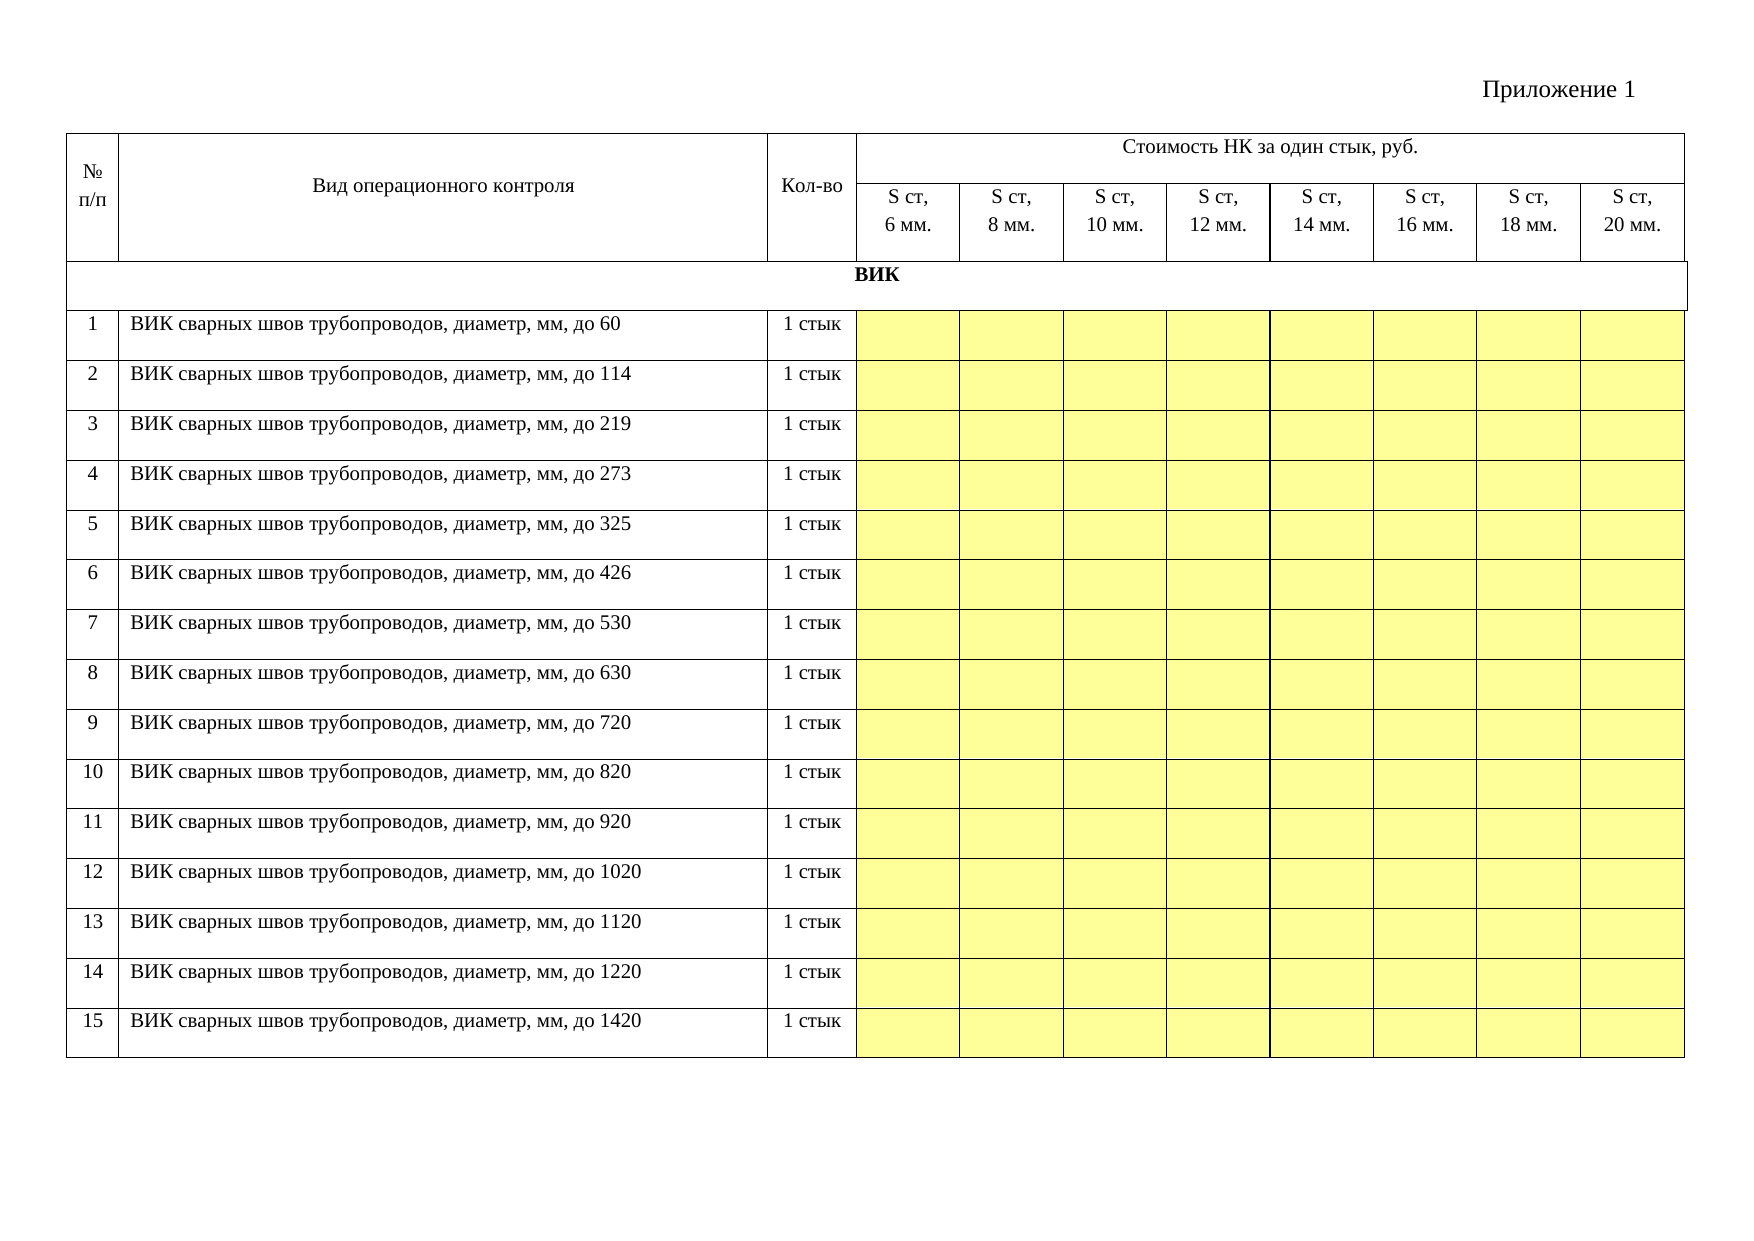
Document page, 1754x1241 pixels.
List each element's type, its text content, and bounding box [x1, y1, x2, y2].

table_cell [960, 859, 1063, 908]
table_header Стоимость НК за один стык, руб. [857, 134, 1684, 183]
table_cell [1374, 959, 1476, 1007]
table_cell 1 стык [768, 560, 856, 609]
table_cell [1477, 511, 1580, 559]
table_cell [1167, 511, 1269, 559]
table_cell [1271, 809, 1373, 858]
table_cell [857, 1009, 959, 1057]
table_cell [857, 909, 959, 958]
table_cell [960, 809, 1063, 858]
table_cell [1167, 361, 1269, 410]
table_cell [1581, 809, 1684, 858]
table_cell 15 [67, 1009, 118, 1057]
table_cell [1167, 311, 1269, 360]
table_cell [1167, 610, 1269, 659]
table_cell [1064, 361, 1166, 410]
table_cell 2 [67, 361, 118, 410]
table_cell [1581, 560, 1684, 609]
table_cell 1 стык [768, 760, 856, 808]
table_cell [1064, 660, 1166, 709]
table_cell [1167, 560, 1269, 609]
table_cell 6 [67, 560, 118, 609]
table_cell [1477, 560, 1580, 609]
table_cell ВИК сварных швов трубопроводов, диаметр, мм, до 720 [119, 710, 767, 758]
table_cell [857, 809, 959, 858]
table_cell S ст, 16 мм. [1374, 184, 1476, 261]
table_cell [1581, 511, 1684, 559]
table_cell [1374, 511, 1476, 559]
table_cell [1581, 361, 1684, 410]
table_cell [1271, 660, 1373, 709]
table_cell [1064, 610, 1166, 659]
table_cell [1581, 859, 1684, 908]
table_cell [1477, 411, 1580, 460]
table_cell 1 стык [768, 511, 856, 559]
table_cell 1 стык [768, 311, 856, 360]
table_cell 1 стык [768, 859, 856, 908]
table_header Вид операционного контроля [119, 134, 767, 261]
table_cell [1477, 959, 1580, 1007]
table_cell 5 [67, 511, 118, 559]
table_cell S ст, 20 мм. [1581, 184, 1684, 261]
table_cell [857, 560, 959, 609]
table_cell S ст, 12 мм. [1167, 184, 1269, 261]
table_cell ВИК сварных швов трубопроводов, диаметр, мм, до 273 [119, 461, 767, 509]
table_cell 1 стык [768, 610, 856, 659]
table_cell [960, 959, 1063, 1007]
table_cell [1581, 610, 1684, 659]
table_cell [1581, 760, 1684, 808]
table_cell [1374, 859, 1476, 908]
table_cell ВИК сварных швов трубопроводов, диаметр, мм, до 1220 [119, 959, 767, 1007]
table_cell [1374, 461, 1476, 509]
table_cell [1167, 959, 1269, 1007]
table_cell [1374, 311, 1476, 360]
table_cell ВИК сварных швов трубопроводов, диаметр, мм, до 630 [119, 660, 767, 709]
table_cell [1064, 511, 1166, 559]
table_cell [1374, 760, 1476, 808]
table_cell [1271, 1009, 1373, 1057]
table_cell [1581, 710, 1684, 758]
table_cell [1581, 1009, 1684, 1057]
table_cell 1 стык [768, 959, 856, 1007]
table_cell [857, 760, 959, 808]
table_cell [1271, 710, 1373, 758]
table_cell ВИК сварных швов трубопроводов, диаметр, мм, до 60 [119, 311, 767, 360]
table_cell [1271, 909, 1373, 958]
table_cell [960, 1009, 1063, 1057]
table_cell [857, 660, 959, 709]
table_cell ВИК сварных швов трубопроводов, диаметр, мм, до 820 [119, 760, 767, 808]
table_cell [857, 461, 959, 509]
table_cell [1477, 361, 1580, 410]
table_cell 13 [67, 909, 118, 958]
table_cell 12 [67, 859, 118, 908]
table_cell ВИК сварных швов трубопроводов, диаметр, мм, до 114 [119, 361, 767, 410]
table_cell [960, 461, 1063, 509]
table_cell [1271, 959, 1373, 1007]
table_cell [857, 859, 959, 908]
table_cell [1064, 760, 1166, 808]
table_cell [1064, 809, 1166, 858]
table_cell 1 стык [768, 1009, 856, 1057]
table_cell [1581, 909, 1684, 958]
table_cell [857, 610, 959, 659]
table_cell 1 стык [768, 361, 856, 410]
table_cell [1374, 361, 1476, 410]
table_cell 1 стык [768, 461, 856, 509]
table_cell ВИК сварных швов трубопроводов, диаметр, мм, до 325 [119, 511, 767, 559]
table_cell ВИК сварных швов трубопроводов, диаметр, мм, до 1420 [119, 1009, 767, 1057]
table_cell ВИК сварных швов трубопроводов, диаметр, мм, до 426 [119, 560, 767, 609]
table_header № п/п [67, 134, 118, 261]
table_cell [1064, 710, 1166, 758]
table_cell S ст, 6 мм. [857, 184, 959, 261]
table_cell 1 [67, 311, 118, 360]
table_cell ВИК сварных швов трубопроводов, диаметр, мм, до 530 [119, 610, 767, 659]
table_cell 1 стык [768, 710, 856, 758]
table_cell 9 [67, 710, 118, 758]
table_cell [960, 311, 1063, 360]
table_cell [1374, 660, 1476, 709]
table_cell [960, 760, 1063, 808]
table_header Кол-во [768, 134, 856, 261]
table_cell [1271, 760, 1373, 808]
table_cell [1064, 560, 1166, 609]
table_cell [1581, 311, 1684, 360]
table_cell 4 [67, 461, 118, 509]
table_cell [1581, 959, 1684, 1007]
table_cell [1374, 610, 1476, 659]
table_cell [960, 710, 1063, 758]
table_cell S ст, 8 мм. [960, 184, 1063, 261]
table_cell 1 стык [768, 411, 856, 460]
table_cell 10 [67, 760, 118, 808]
table_cell [1271, 361, 1373, 410]
table_cell [1374, 1009, 1476, 1057]
table_cell [1271, 610, 1373, 659]
table_cell ВИК сварных швов трубопроводов, диаметр, мм, до 1020 [119, 859, 767, 908]
table_cell [1477, 311, 1580, 360]
table_cell 8 [67, 660, 118, 709]
table_cell [1477, 461, 1580, 509]
table_cell [1167, 710, 1269, 758]
table_cell 14 [67, 959, 118, 1007]
table_cell [1477, 809, 1580, 858]
table_cell [1477, 1009, 1580, 1057]
table_cell [857, 959, 959, 1007]
table_cell [1477, 909, 1580, 958]
table_cell [1374, 909, 1476, 958]
table_cell [1374, 710, 1476, 758]
table_cell 7 [67, 610, 118, 659]
table_cell 1 стык [768, 909, 856, 958]
table_cell [960, 411, 1063, 460]
table_cell [1581, 411, 1684, 460]
table_cell [960, 660, 1063, 709]
table_cell [1271, 560, 1373, 609]
table_cell ВИК сварных швов трубопроводов, диаметр, мм, до 920 [119, 809, 767, 858]
table_cell [1477, 710, 1580, 758]
table_cell [960, 610, 1063, 659]
table_cell 11 [67, 809, 118, 858]
table_cell [1167, 859, 1269, 908]
table_cell [857, 311, 959, 360]
table_cell [1271, 311, 1373, 360]
table_cell [1271, 859, 1373, 908]
table_cell [1064, 1009, 1166, 1057]
table_cell [1064, 859, 1166, 908]
table_cell [1064, 959, 1166, 1007]
table_cell [1374, 560, 1476, 609]
table_cell [1374, 411, 1476, 460]
table_cell [857, 361, 959, 410]
table_cell S ст, 14 мм. [1271, 184, 1373, 261]
table_cell 1 стык [768, 809, 856, 858]
table_cell [1477, 760, 1580, 808]
table_cell [857, 710, 959, 758]
table_cell [1271, 411, 1373, 460]
table_cell [1167, 909, 1269, 958]
table_cell [1167, 660, 1269, 709]
table_cell [1167, 411, 1269, 460]
table_cell 1 стык [768, 660, 856, 709]
table_cell [1167, 1009, 1269, 1057]
table_cell [857, 411, 959, 460]
table_cell [960, 361, 1063, 410]
table_cell ВИК [67, 262, 1687, 310]
table_cell [1064, 461, 1166, 509]
table_cell [1167, 809, 1269, 858]
table_cell [960, 909, 1063, 958]
table_cell [1477, 859, 1580, 908]
table_cell [1271, 511, 1373, 559]
table_cell [857, 511, 959, 559]
table_cell S ст, 18 мм. [1477, 184, 1580, 261]
table_cell [1064, 411, 1166, 460]
table_cell [1477, 660, 1580, 709]
table_cell S ст, 10 мм. [1064, 184, 1166, 261]
table_cell ВИК сварных швов трубопроводов, диаметр, мм, до 1120 [119, 909, 767, 958]
table_cell [1167, 461, 1269, 509]
table_cell [1581, 660, 1684, 709]
table_cell [1374, 809, 1476, 858]
table_cell [960, 511, 1063, 559]
table_cell [1064, 909, 1166, 958]
table_cell ВИК сварных швов трубопроводов, диаметр, мм, до 219 [119, 411, 767, 460]
table_cell [1271, 461, 1373, 509]
table_cell [1167, 760, 1269, 808]
table_cell [960, 560, 1063, 609]
table_cell [1581, 461, 1684, 509]
table_cell [1064, 311, 1166, 360]
table_cell 3 [67, 411, 118, 460]
table_cell [1477, 610, 1580, 659]
